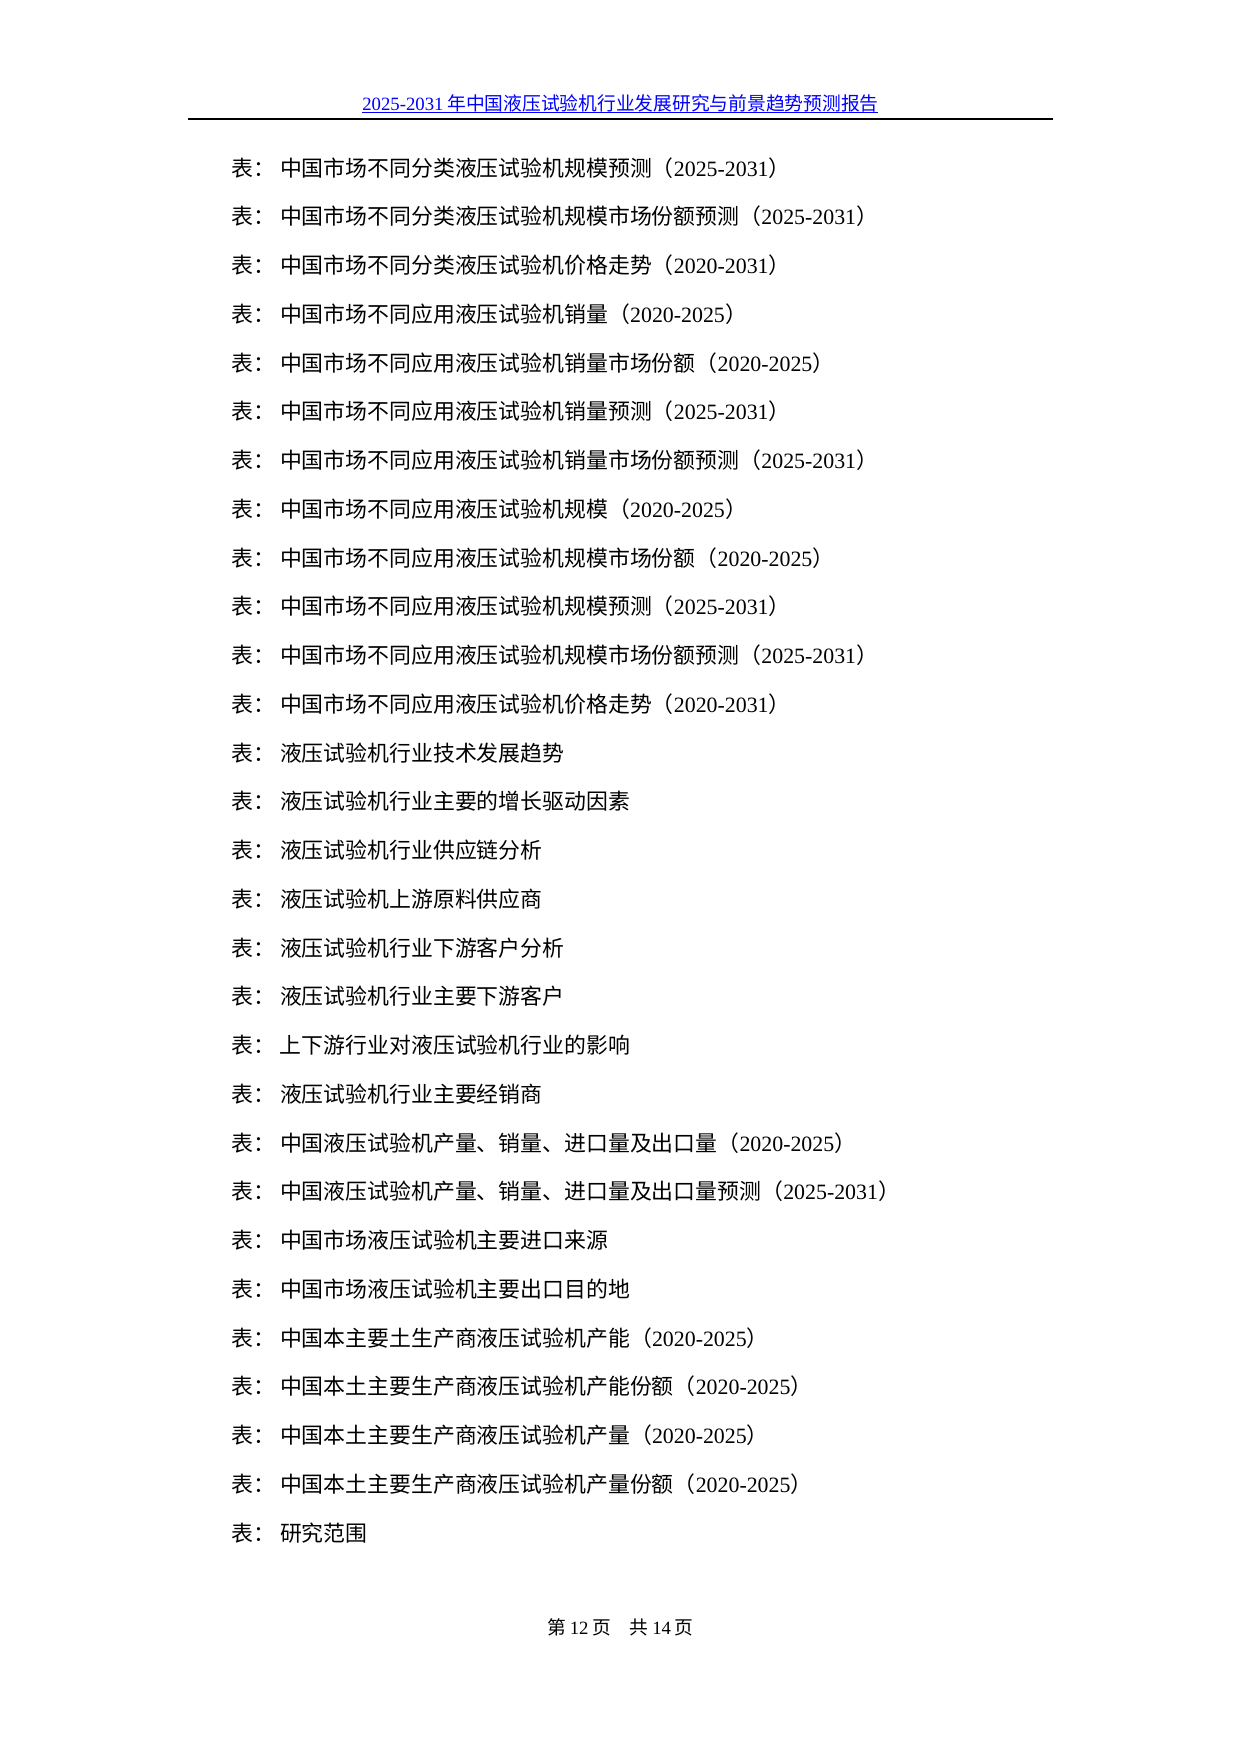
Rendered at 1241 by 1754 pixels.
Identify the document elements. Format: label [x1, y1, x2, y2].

text [187, 150, 1053, 1548]
